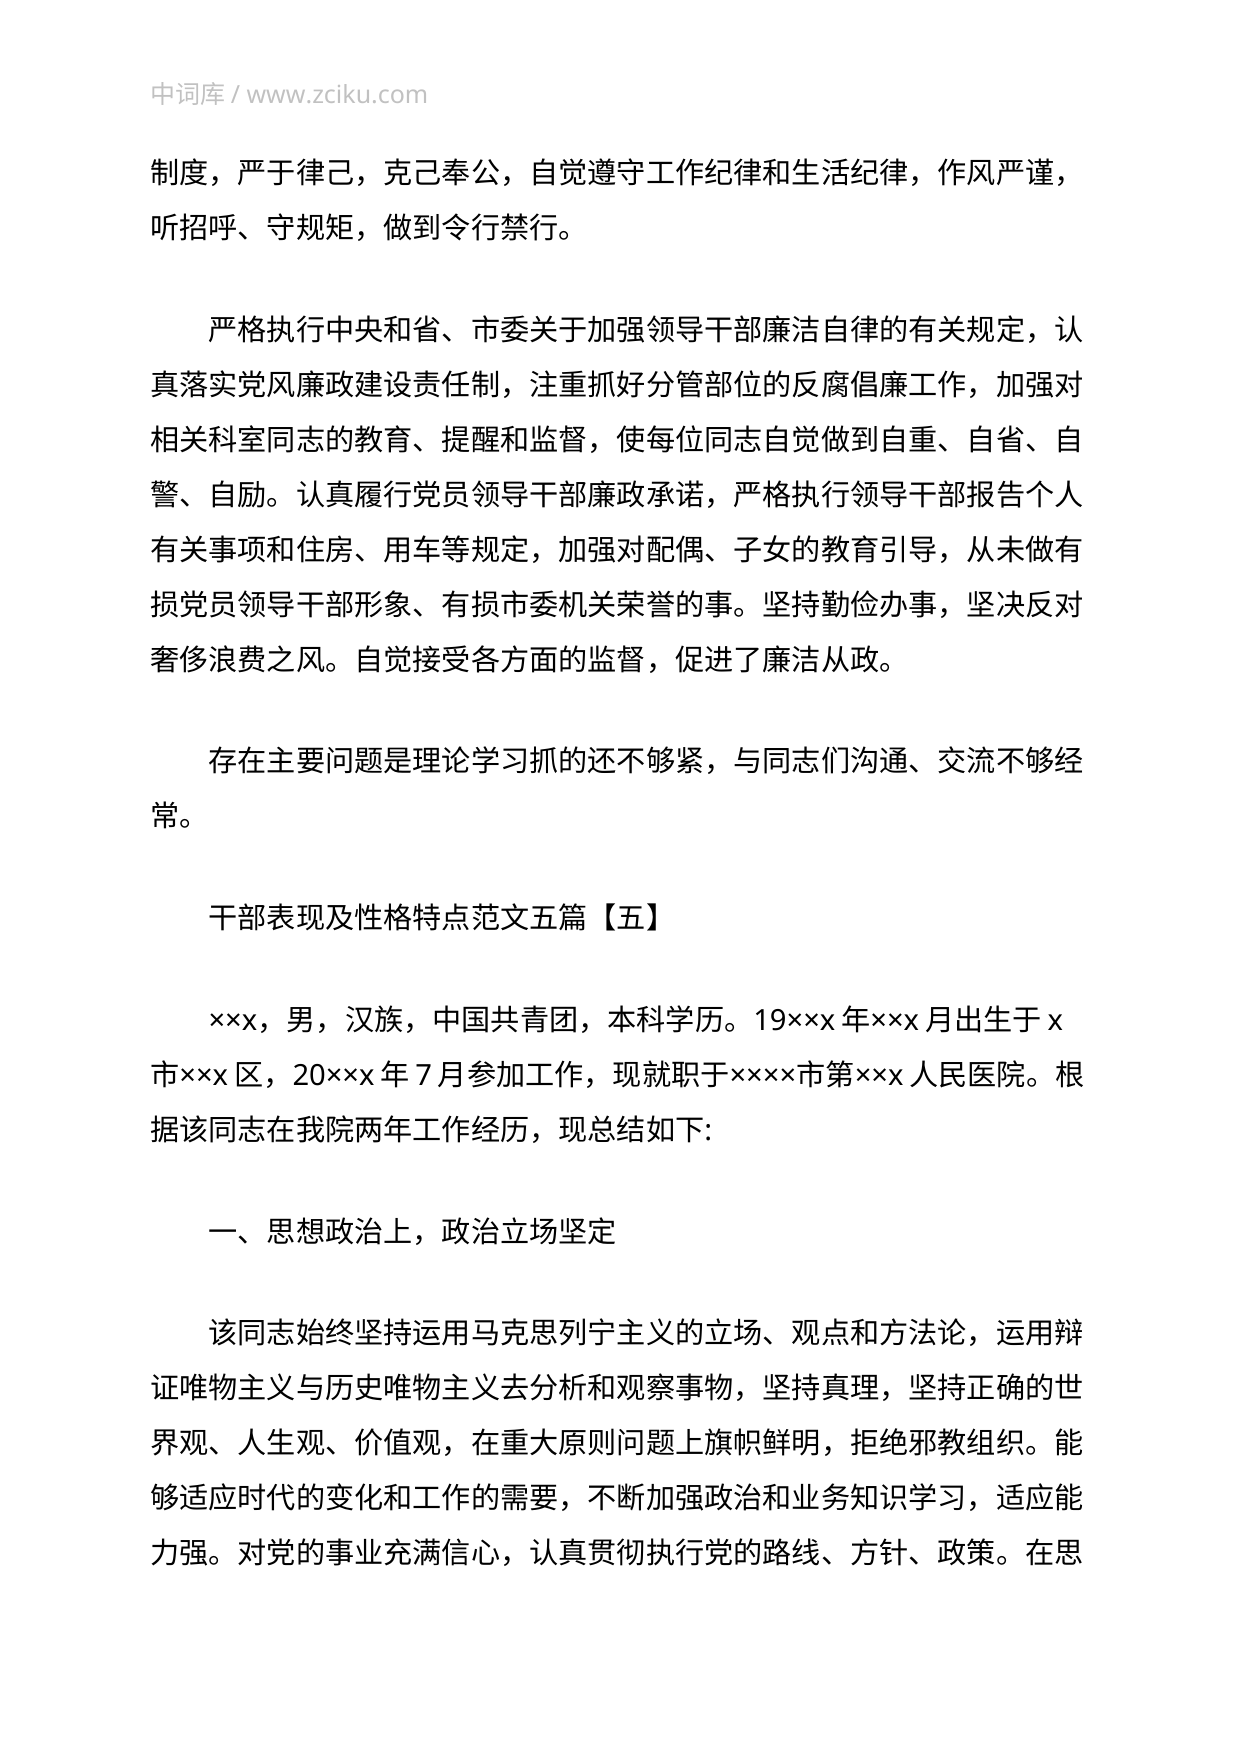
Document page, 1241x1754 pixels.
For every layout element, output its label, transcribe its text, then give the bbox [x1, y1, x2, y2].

text 一、思想政治上，政治立场坚定 [150, 1208, 1090, 1251]
text 严格执行中央和省、市委关于加强领导干部廉洁自律的有关规定，认真落实党风廉政建设责任制，注重抓好分管部位的反腐倡廉工作，加强对相关科室同志的教育、提醒和监督，使每位同志自觉做到自重、自省、自警、自励。认真履行党员领导干部廉政承诺，严格执行领导干部报告个人有关事项和住房、用车等规定，加强对配偶、子女的教育引导，从未做有损党员领导干部形象、有损市委机关荣誉的事。坚持勤俭办事，坚决反对奢侈浪费之风。自觉接受各方面的监督，促进了廉洁从政。 [150, 307, 1090, 678]
text 干部表现及性格特点范文五篇【五】 [150, 894, 1090, 937]
text ××x，男，汉族，中国共青团，本科学历。19××x年××x月出生于x市××x区，20××x年7月参加工作，现就职于××××市第××x人民医院。根据该同志在我院两年工作经历，现总结如下: [150, 996, 1090, 1149]
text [150, 1310, 1090, 1572]
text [150, 150, 1090, 247]
text 存在主要问题是理论学习抓的还不够紧，与同志们沟通、交流不够经常。 [150, 738, 1090, 835]
